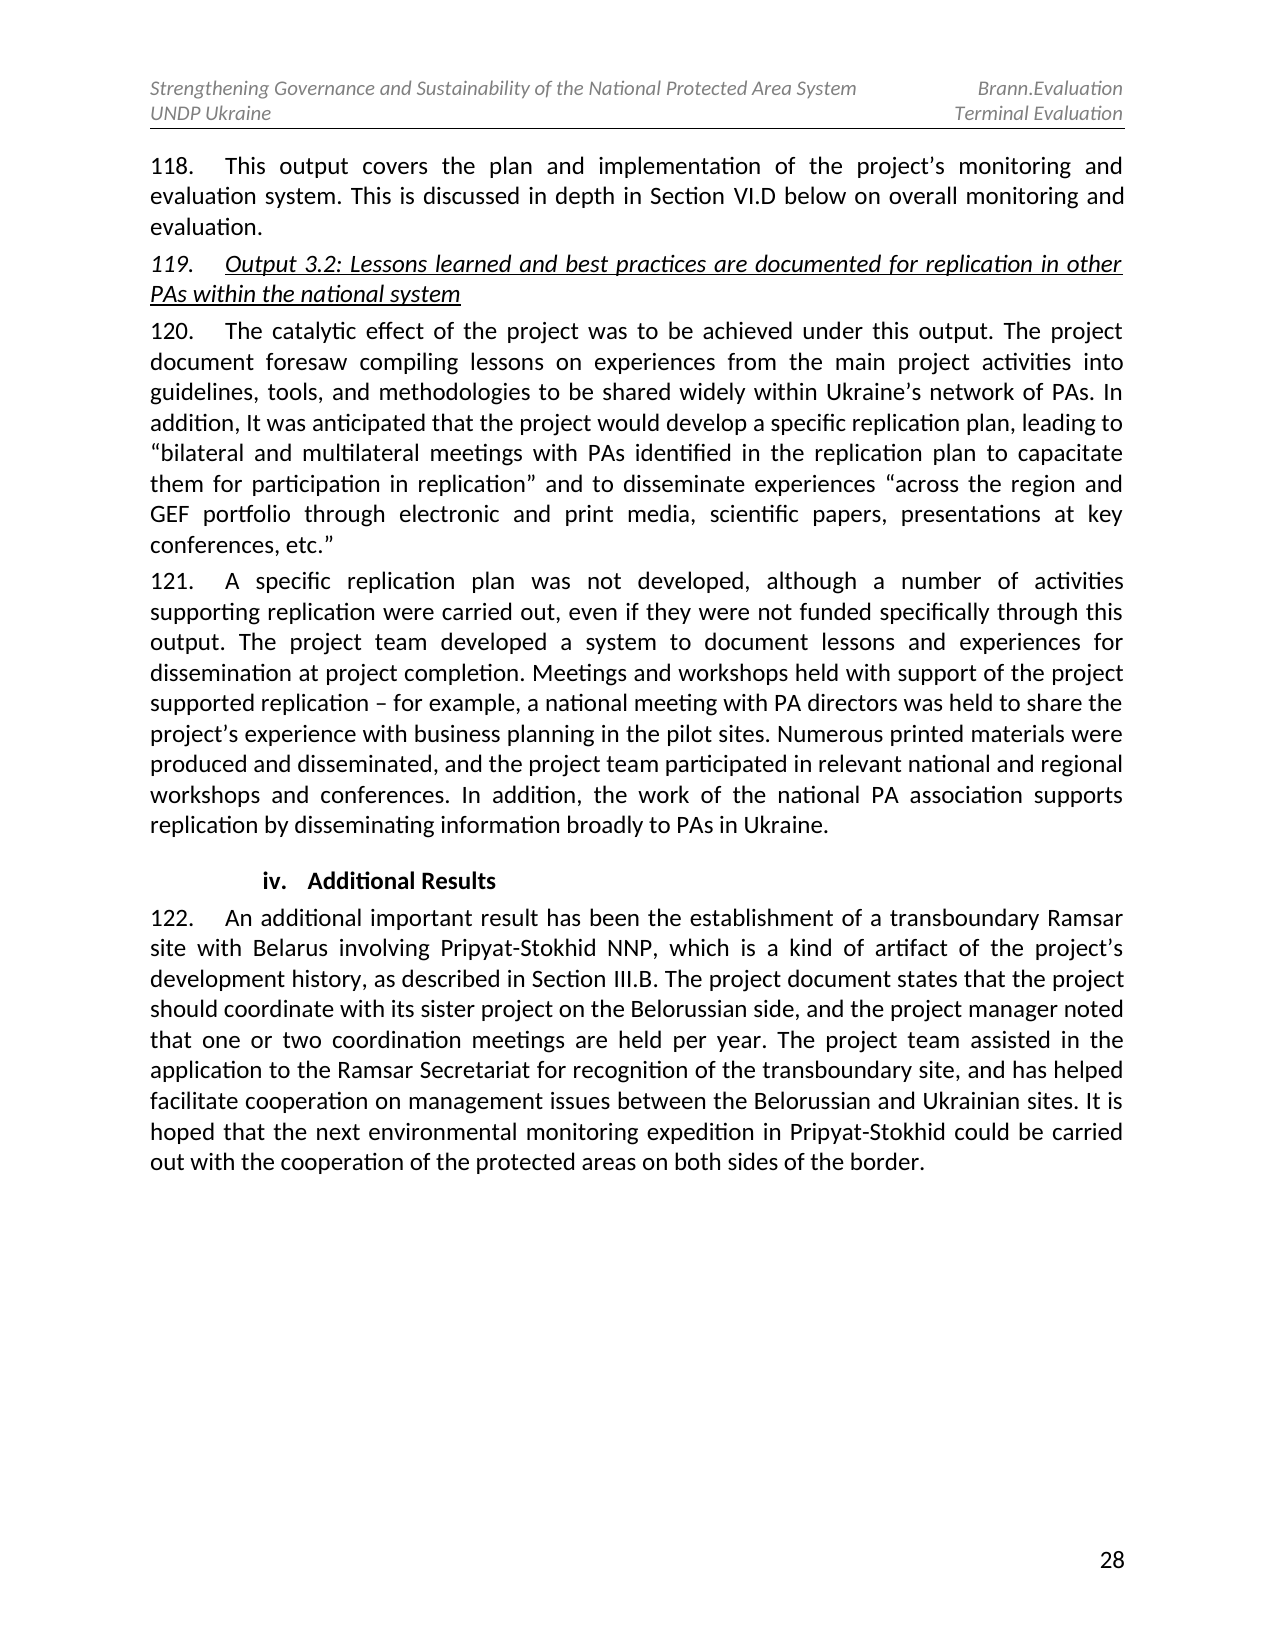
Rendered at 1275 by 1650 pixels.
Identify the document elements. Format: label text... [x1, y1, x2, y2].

text The catalytic effect of the project was to be achieved under this output. The project document foresaw compiling lessons on experiences from the main project activities into guidelines, tools, and methodologies to be shared widely within Ukraine’s network of PAs. In addition, It was anticipated that the project would develop a specific replication plan, leading to “bilateral and multilateral meetings with PAs identified in the replication plan to capacitate them for participation in replication” and to disseminate experiences “across the region and GEF portfolio through electronic and print media, scientific papers, presentations at key conferences, etc.” [150, 315, 1125, 559]
text An additional important result has been the establishment of a transboundary Ramsar site with Belarus involving Pripyat-Stokhid NNP, which is a kind of artifact of the project’s development history, as described in Section III.B. The project document states that the project should coordinate with its sister project on the Belorussian side, and the project manager noted that one or two coordination meetings are held per year. The project team assisted in the application to the Ramsar Secretariat for recognition of the transboundary site, and has helped facilitate cooperation on management issues between the Belorussian and Ukrainian sites. It is hoped that the next environmental monitoring expedition in Pripyat-Stokhid could be carried out with the cooperation of the protected areas on both sides of the border. [150, 902, 1125, 1177]
text This output covers the plan and implementation of the project’s monitoring and evaluation system. This is discussed in depth in Section VI.D below on overall monitoring and evaluation. [150, 150, 1125, 242]
subtitle Additional Results [262, 865, 1125, 896]
text A specific replication plan was not developed, although a number of activities supporting replication were carried out, even if they were not funded specifically through this output. The project team developed a system to document lessons and experiences for dissemination at project completion. Meetings and workshops held with support of the project supported replication – for example, a national meeting with PA directors was held to share the project’s experience with business planning in the pilot sites. Numerous printed materials were produced and disseminated, and the project team participated in relevant national and regional workshops and conferences. In addition, the work of the national PA association supports replication by disseminating information broadly to PAs in Ukraine. [150, 566, 1125, 840]
text Output 3.2: Lessons learned and best practices are documented for replication in other PAs within the national system [150, 248, 1125, 309]
